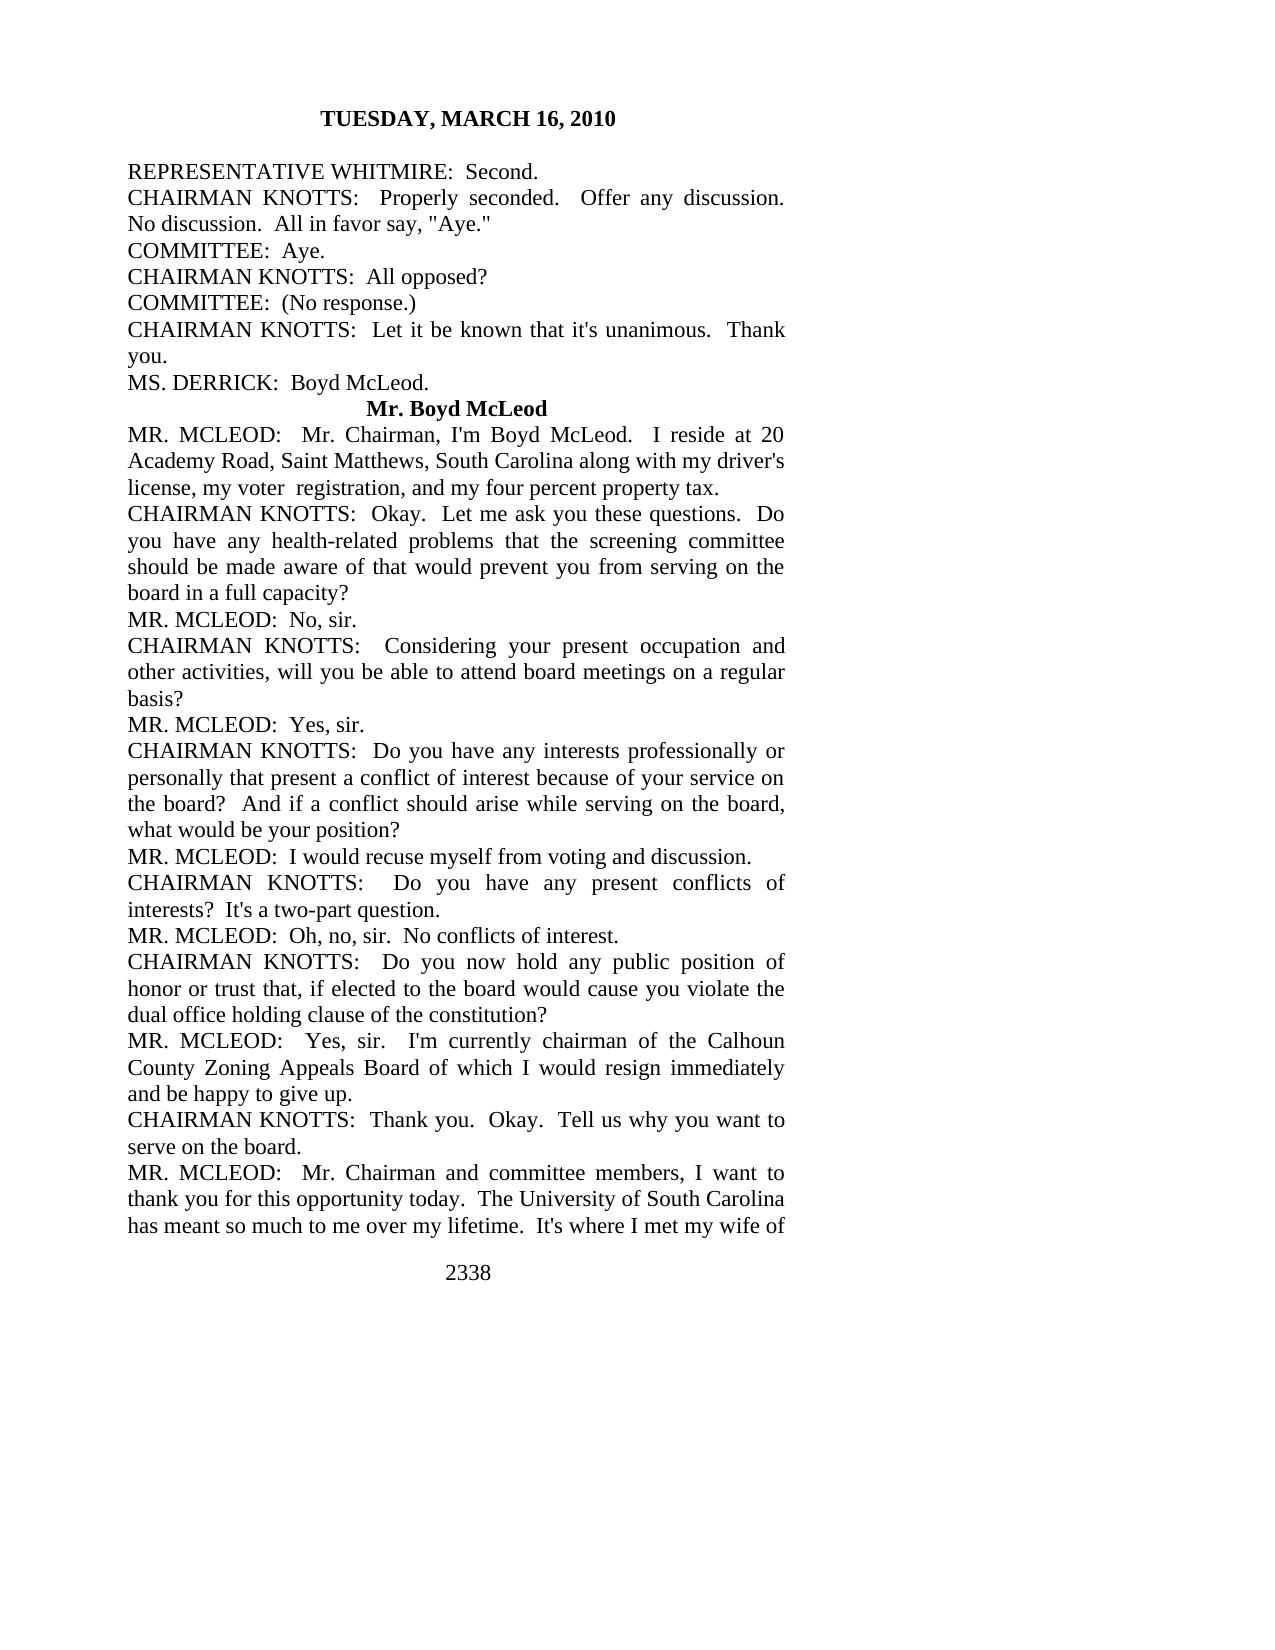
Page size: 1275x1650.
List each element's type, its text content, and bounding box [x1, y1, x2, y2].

text MR. MCLEOD: I would recuse myself from voting and discussion. [127, 843, 786, 869]
text MR. MCLEOD: Mr. Chairman, I'm Boyd McLeod. I reside at 20 Academy Road, Saint Matthews, South Carolina along with my driver's license, my voter registration, and my four percent property tax. [127, 421, 786, 500]
text CHAIRMAN KNOTTS: Properly seconded. Offer any discussion. No discussion. All in favor say, "Aye." [127, 184, 786, 237]
text COMMITTEE: Aye. [127, 237, 786, 263]
text CHAIRMAN KNOTTS: Let it be known that it's unanimous. Thank you. [127, 316, 786, 368]
text CHAIRMAN KNOTTS: Okay. Let me ask you these questions. Do you have any health-related problems that the screening committee should be made aware of that would prevent you from serving on the board in a full capacity? [127, 500, 786, 606]
text CHAIRMAN KNOTTS: Thank you. Okay. Tell us why you want to serve on the board. [127, 1106, 786, 1159]
text REPRESENTATIVE WHITMIRE: Second. [127, 158, 786, 184]
text MR. MCLEOD: Yes, sir. [127, 711, 786, 737]
text CHAIRMAN KNOTTS: Do you now hold any public position of honor or trust that, if elected to the board would cause you violate the dual office holding clause of the constitution? [127, 948, 786, 1027]
text CHAIRMAN KNOTTS: Considering your present occupation and other activities, will you be able to attend board meetings on a regular basis? [127, 632, 786, 711]
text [127, 1159, 786, 1238]
text MR. MCLEOD: Oh, no, sir. No conflicts of interest. [127, 922, 786, 948]
text MS. DERRICK: Boyd McLeod. [127, 368, 786, 395]
text MR. MCLEOD: Yes, sir. I'm currently chairman of the Calhoun County Zoning Appeals Board of which I would resign immediately and be happy to give up. [127, 1027, 786, 1106]
text CHAIRMAN KNOTTS: Do you have any present conflicts of interests? It's a two-part question. [127, 869, 786, 922]
text MR. MCLEOD: No, sir. [127, 606, 786, 632]
text COMMITTEE: (No response.) [127, 289, 786, 316]
text CHAIRMAN KNOTTS: All opposed? [127, 263, 786, 289]
text Mr. Boyd McLeod [127, 395, 786, 421]
text CHAIRMAN KNOTTS: Do you have any interests professionally or personally that present a conflict of interest because of your service on the board? And if a conflict should arise while serving on the board, what would be your position? [127, 737, 786, 843]
